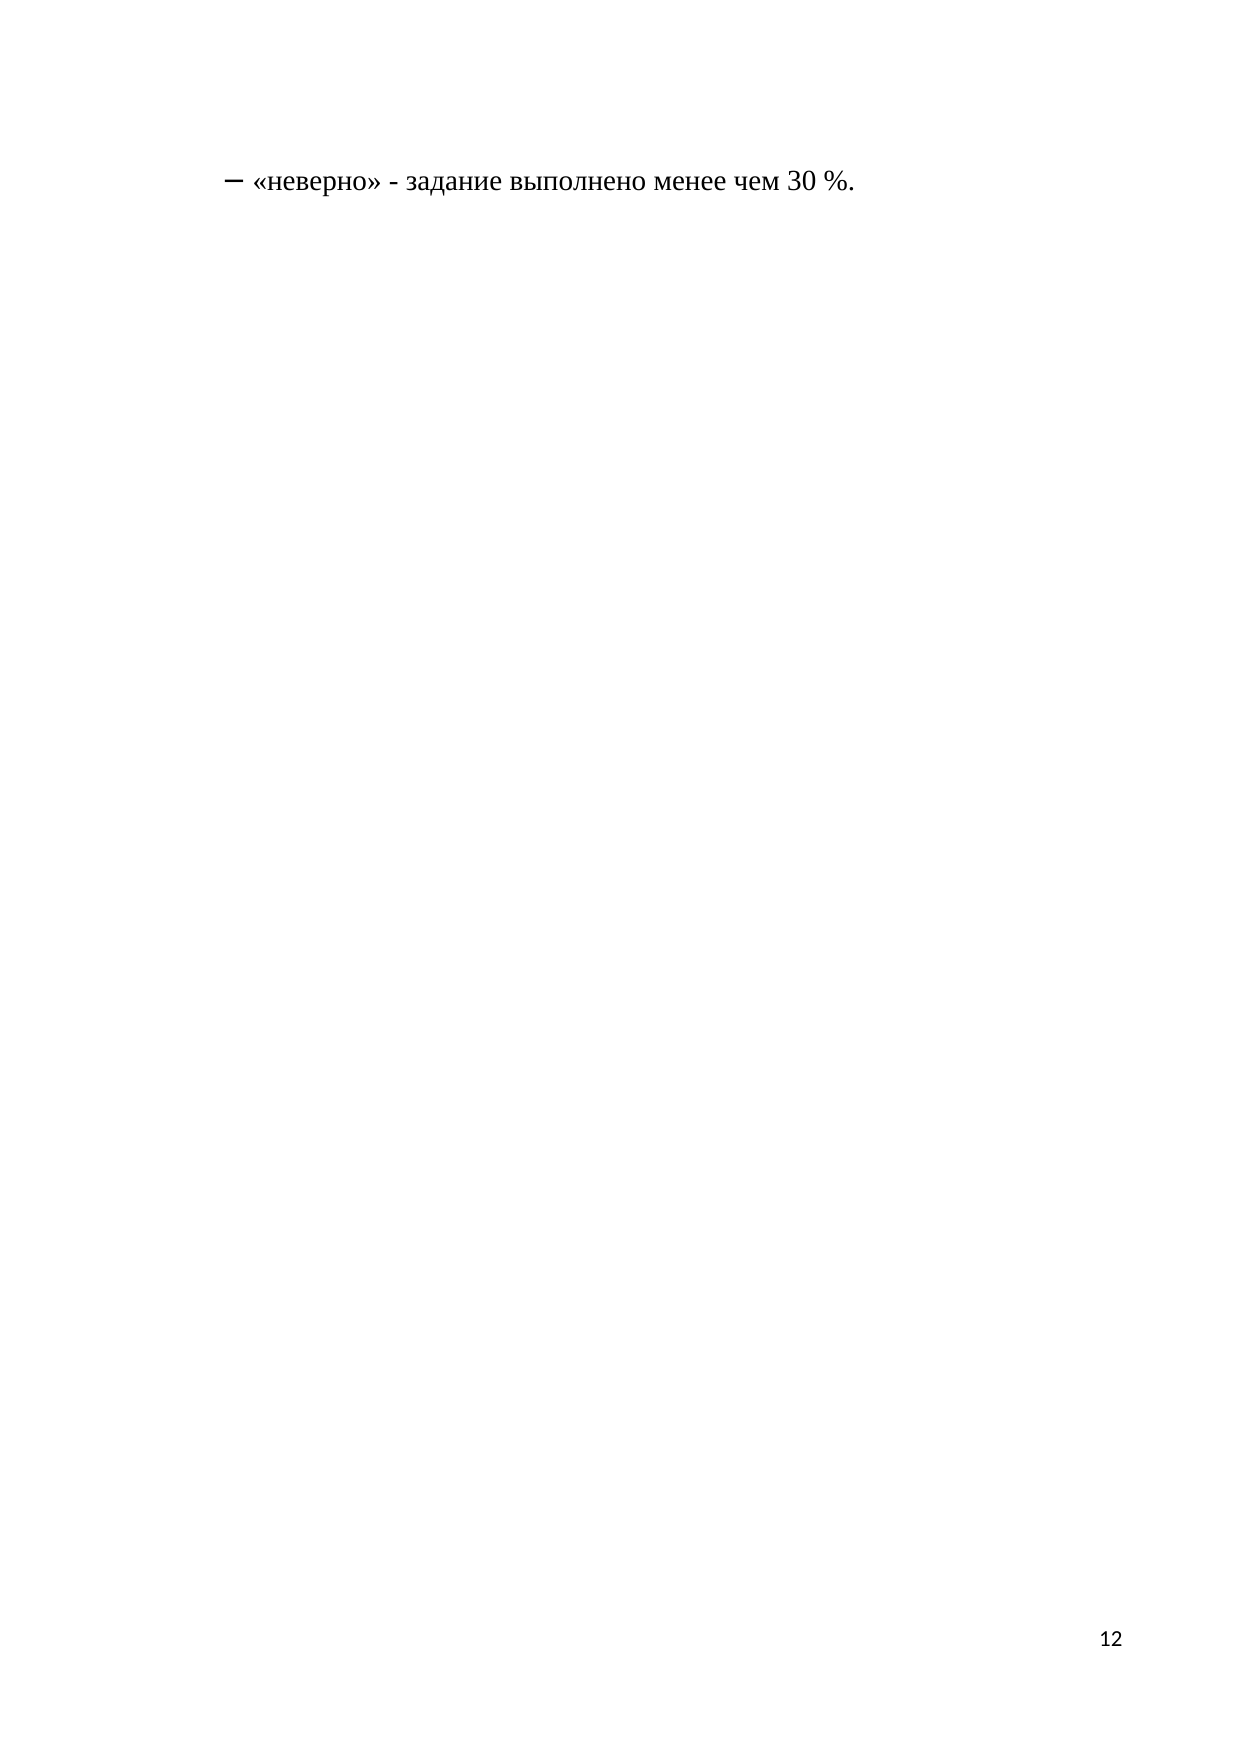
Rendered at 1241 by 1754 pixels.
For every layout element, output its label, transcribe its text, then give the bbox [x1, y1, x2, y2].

list «неверно» - задание выполнено менее чем 30 %. [177, 148, 1122, 207]
